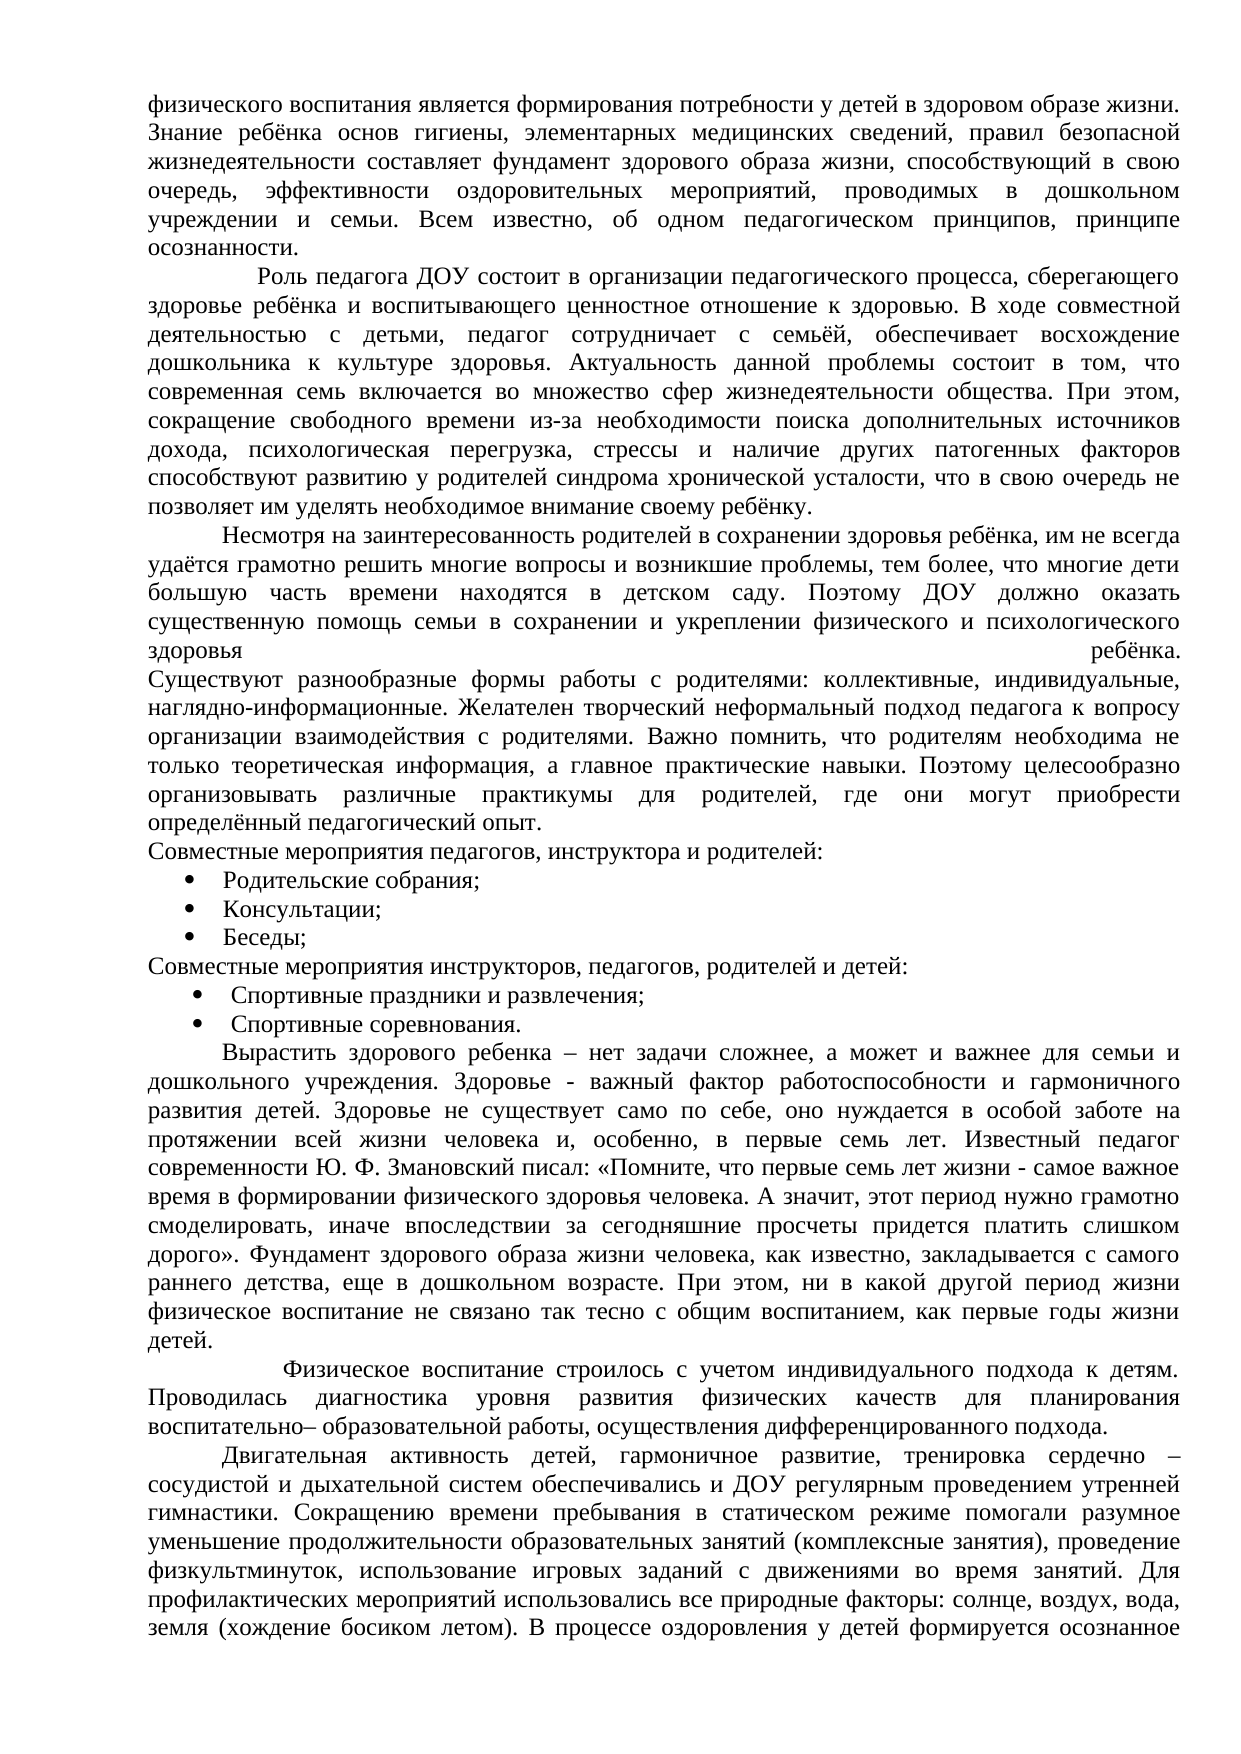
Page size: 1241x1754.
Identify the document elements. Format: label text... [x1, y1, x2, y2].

list Спортивные праздники и развлечения; [193, 980, 1181, 1009]
list Родительские собрания; [185, 865, 1181, 894]
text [148, 1440, 1181, 1641]
text Физическое воспитание строилось с учетом индивидуального подхода к детям. Проводилась диагностика уровня развития физических качеств для планирования воспитательно– образовательной работы, осуществления дифференцированного подхода. [148, 1354, 1181, 1440]
text Совместные мероприятия инструкторов, педагогов, родителей и детей: [148, 951, 1181, 980]
list Беседы; [185, 922, 1181, 951]
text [148, 89, 1181, 261]
list Консультации; [185, 894, 1181, 922]
list Спортивные соревнования. [193, 1009, 1181, 1037]
text Совместные мероприятия педагогов, инструктора и родителей: [148, 836, 1181, 865]
text Вырастить здорового ребенка – нет задачи сложнее, а может и важнее для семьи и дошкольного учреждения. Здоровье - важный фактор работоспособности и гармоничного развития детей. Здоровье не существует само по себе, оно нуждается в особой заботе на протяжении всей жизни человека и, особенно, в первые семь лет. Известный педагог современности Ю. Ф. Змановский писал: «Помните, что первые семь лет жизни - самое важное время в формировании физического здоровья человека. А значит, этот период нужно грамотно смоделировать, иначе впоследствии за сегодняшние просчеты придется платить слишком дорого». Фундамент здорового образа жизни человека, как известно, закладывается с самого раннего детства, еще в дошкольном возрасте. При этом, ни в какой другой период жизни физическое воспитание не связано так тесно с общим воспитанием, как первые годы жизни детей. [148, 1037, 1181, 1354]
text Роль педагога ДОУ состоит в организации педагогического процесса, сберегающего здоровье ребёнка и воспитывающего ценностное отношение к здоровью. В ходе совместной деятельностью с детьми, педагог сотрудничает с семьёй, обеспечивает восхождение дошкольника к культуре здоровья. Актуальность данной проблемы состоит в том, что современная семь включается во множество сфер жизнедеятельности общества. При этом, сокращение свободного времени из-за необходимости поиска дополнительных источников дохода, психологическая перегрузка, стрессы и наличие других патогенных факторов способствуют развитию у родителей синдрома хронической усталости, что в свою очередь не позволяет им уделять необходимое внимание своему ребёнку. [148, 261, 1181, 520]
text Несмотря на заинтересованность родителей в сохранении здоровья ребёнка, им не всегда удаётся грамотно решить многие вопросы и возникшие проблемы, тем более, что многие дети большую часть времени находятся в детском саду. Поэтому ДОУ должно оказать существенную помощь семьи в сохранении и укреплении физического и психологического здоровья ребёнка. Существуют разнообразные формы работы с родителями: коллективные, индивидуальные, наглядно-информационные. Желателен творческий неформальный подход педагога к вопросу организации взаимодействия с родителями. Важно помнить, что родителям необходима не только теоретическая информация, а главное практические навыки. Поэтому целесообразно организовывать различные практикумы для родителей, где они могут приобрести определённый педагогический опыт. [148, 520, 1181, 836]
